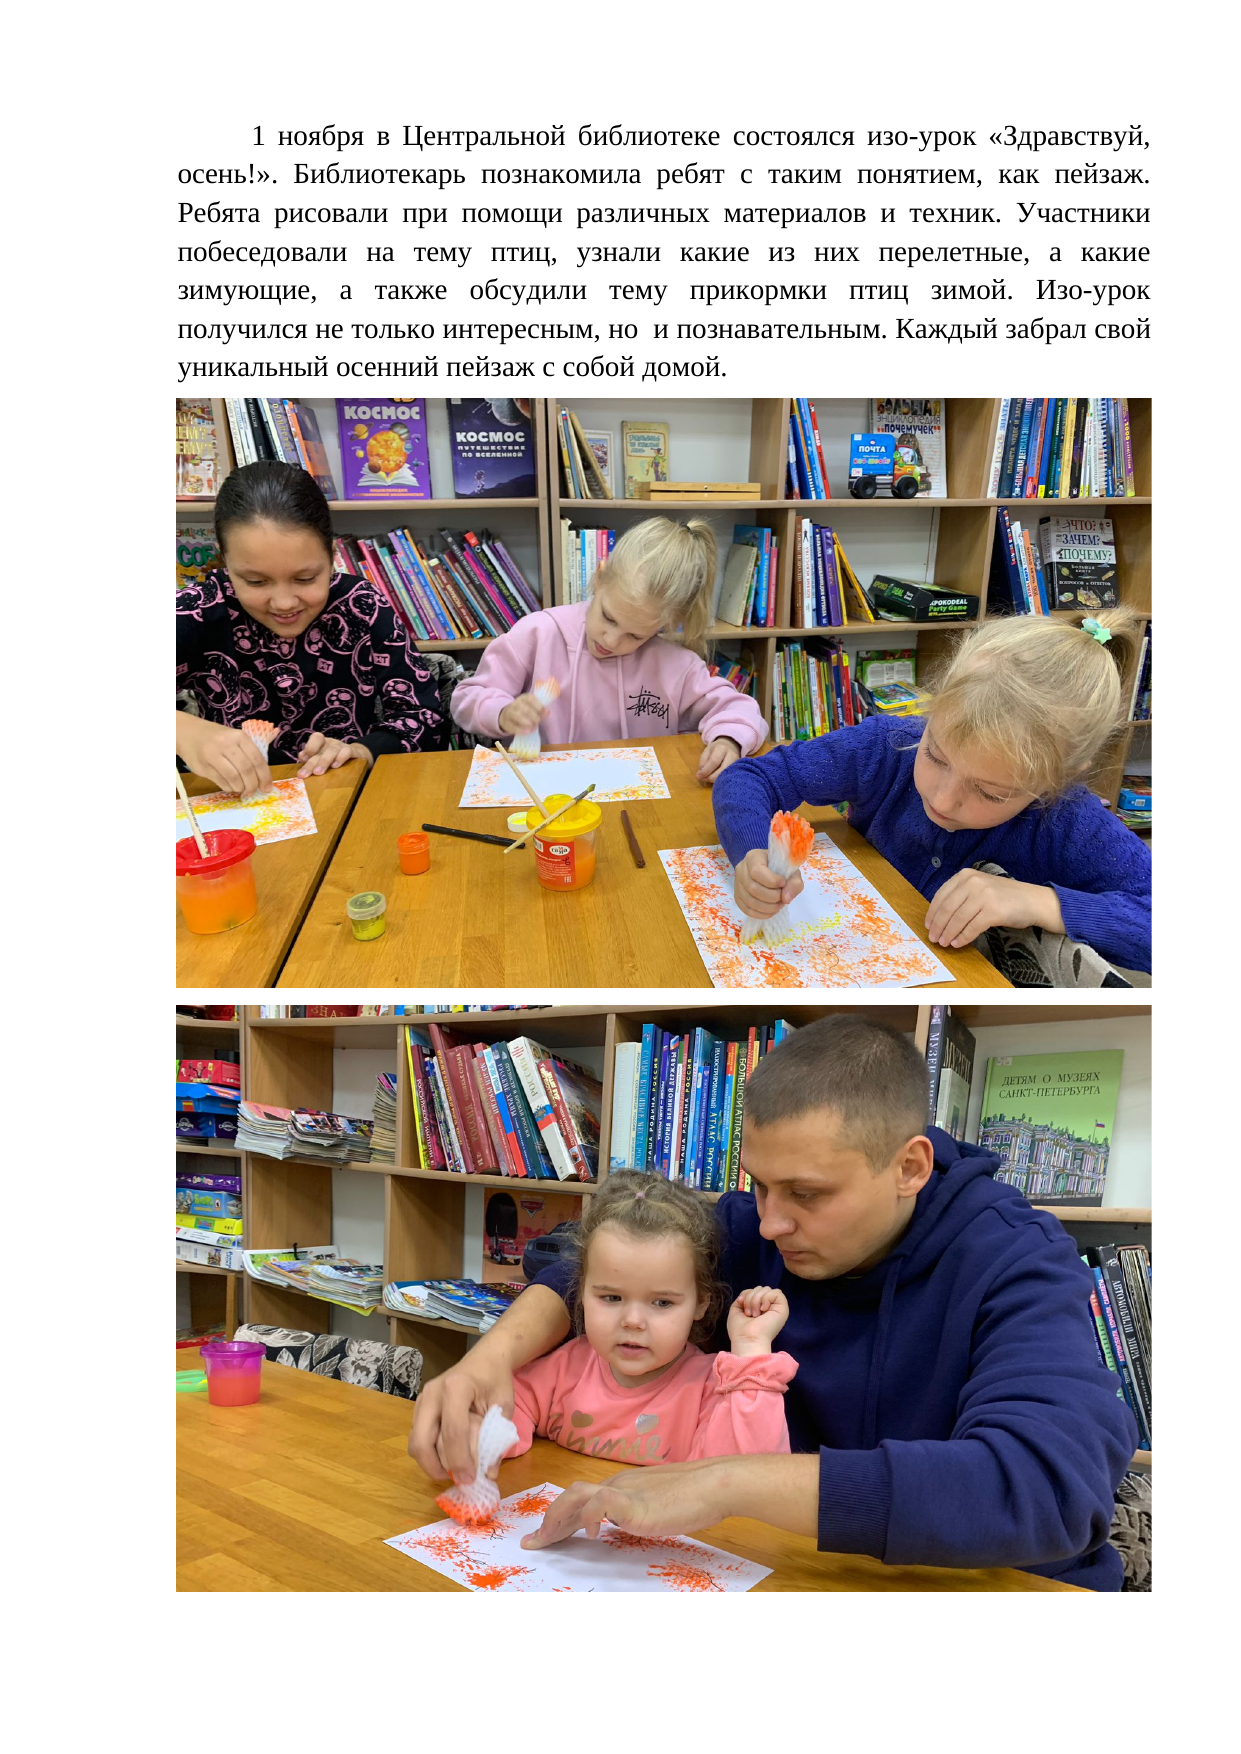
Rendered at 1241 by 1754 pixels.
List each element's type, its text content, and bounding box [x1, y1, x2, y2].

text 1 ноября в Центральной библиотеке состоялся изо-урок «Здравствуй, осень!». Библиотекарь познакомила ребят с таким понятием, как пейзаж. Ребята рисовали при помощи различных материалов и техник. Участники побеседовали на тему птиц, узнали какие из них перелетные, а какие зимующие, а также обсудили тему прикормки птиц зимой. Изо-урок получился не только интересным, но и познавательным. Каждый забрал свой уникальный осенний пейзаж с собой домой. [177, 118, 1152, 383]
picture [176, 398, 1152, 988]
picture [176, 1005, 1152, 1592]
